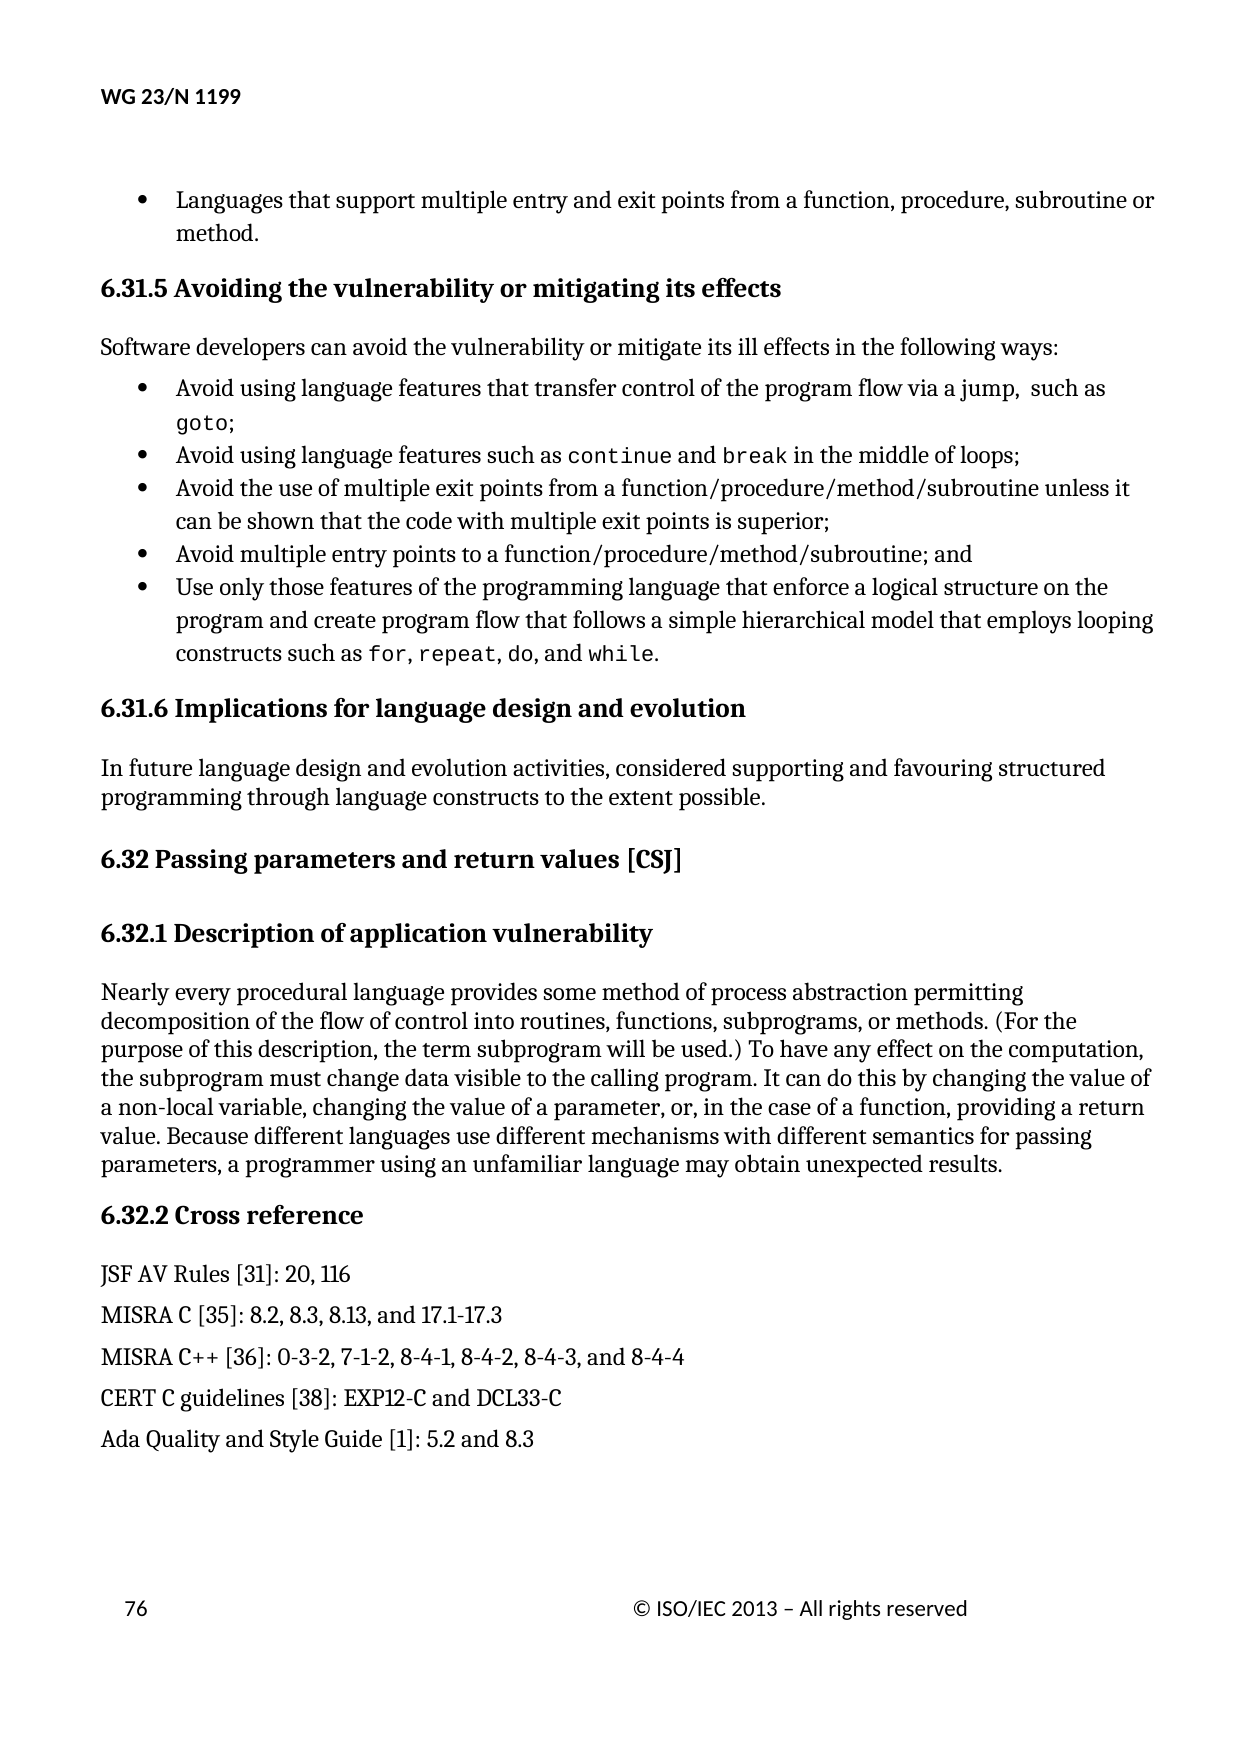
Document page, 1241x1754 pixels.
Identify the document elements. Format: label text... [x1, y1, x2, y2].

text JSF AV Rules [31]: 20, 116 [101, 1260, 1164, 1289]
list Avoid multiple entry points to a function/procedure/method/subroutine; and [138, 540, 1164, 569]
text MISRA C [35]: 8.2, 8.3, 8.13, and 17.1-17.3 [101, 1301, 1164, 1330]
text Ada Quality and Style Guide [1]: 5.2 and 8.3 [101, 1425, 1164, 1454]
text Nearly every procedural language provides some method of process abstraction permitting decomposition of the flow of control into routines, functions, subprograms, or methods. (For the purpose of this description, the term subprogram will be used.) To have any effect on the computation, the subprogram must change data visible to the calling program. It can do this by changing the value of a non-local variable, changing the value of a parameter, or, in the case of a function, providing a return value. Because different languages use different mechanisms with different semantics for passing parameters, a programmer using an unfamiliar language may obtain unexpected results. [101, 978, 1164, 1179]
text CERT C guidelines [38]: EXP12-C and DCL33-C [101, 1384, 1164, 1412]
list Avoid using language features such as continue and break in the middle of loops; [138, 441, 1164, 470]
text Software developers can avoid the vulnerability or mitigate its ill effects in the following ways: [101, 333, 1164, 362]
subtitle 6.31.5 Avoiding the vulnerability or mitigating its effects [101, 273, 1164, 304]
text In future language design and evolution activities, considered supporting and favouring structured programming through language constructs to the extent possible. [101, 754, 1164, 811]
list Avoid using language features that transfer control of the program flow via a jump, such as goto; [138, 374, 1164, 437]
list Languages that support multiple entry and exit points from a function, procedure, subroutine or method. [138, 186, 1164, 248]
subtitle 6.31.6 Implications for language design and evolution [101, 693, 1164, 725]
list Avoid the use of multiple exit points from a function/procedure/method/subroutine unless it can be shown that the code with multiple exit points is superior; [138, 474, 1164, 536]
subtitle 6.32 Passing parameters and return values [CSJ] [101, 844, 1164, 876]
subtitle 6.32.1 Description of application vulnerability [101, 918, 1164, 949]
subtitle 6.32.2 Cross reference [101, 1200, 1164, 1231]
text MISRA C++ [36]: 0-3-2, 7-1-2, 8-4-1, 8-4-2, 8-4-3, and 8-4-4 [101, 1342, 1164, 1371]
list Use only those features of the programming language that enforce a logical structure on the program and create program flow that follows a simple hierarchical model that employs looping constructs such as for, repeat, do, and while. [138, 573, 1164, 668]
